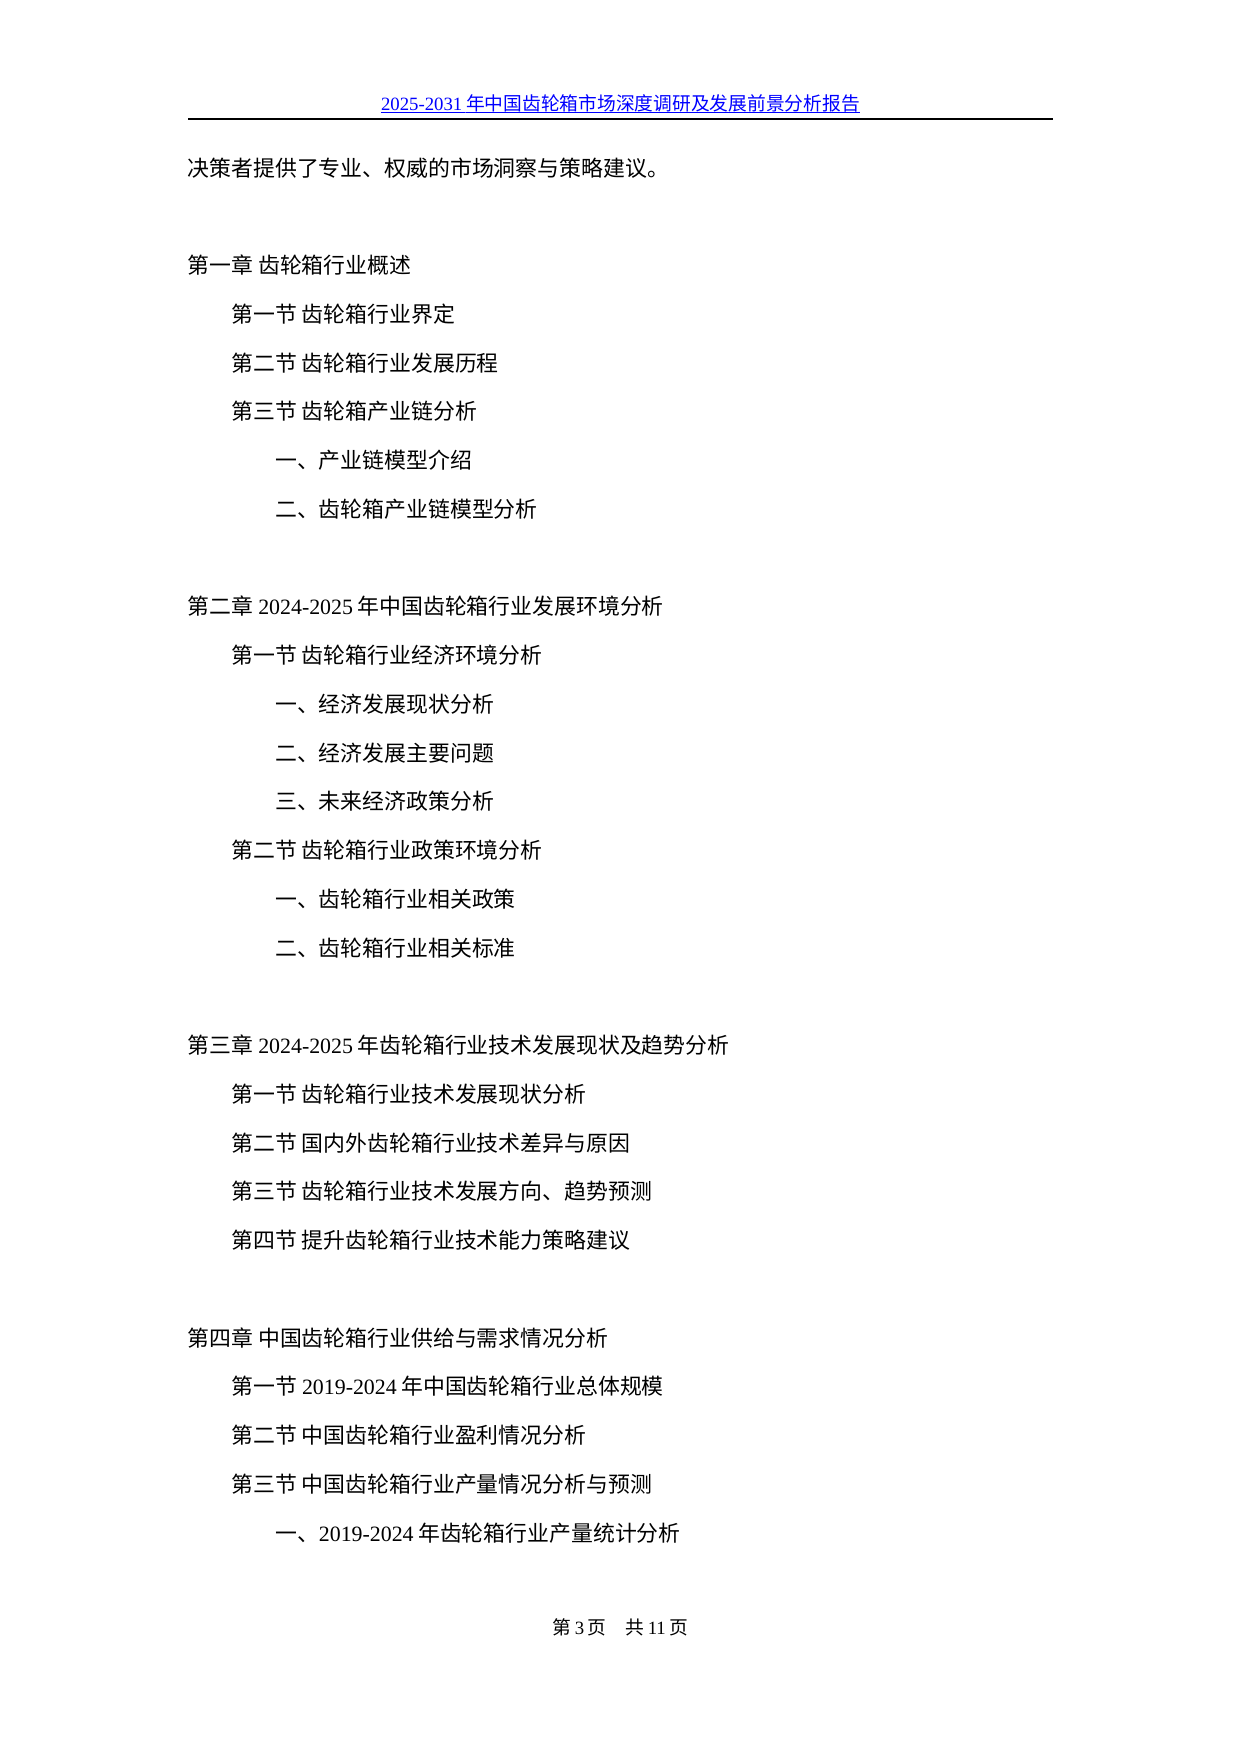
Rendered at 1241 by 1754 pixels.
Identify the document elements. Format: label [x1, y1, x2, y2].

text [187, 150, 1053, 1548]
